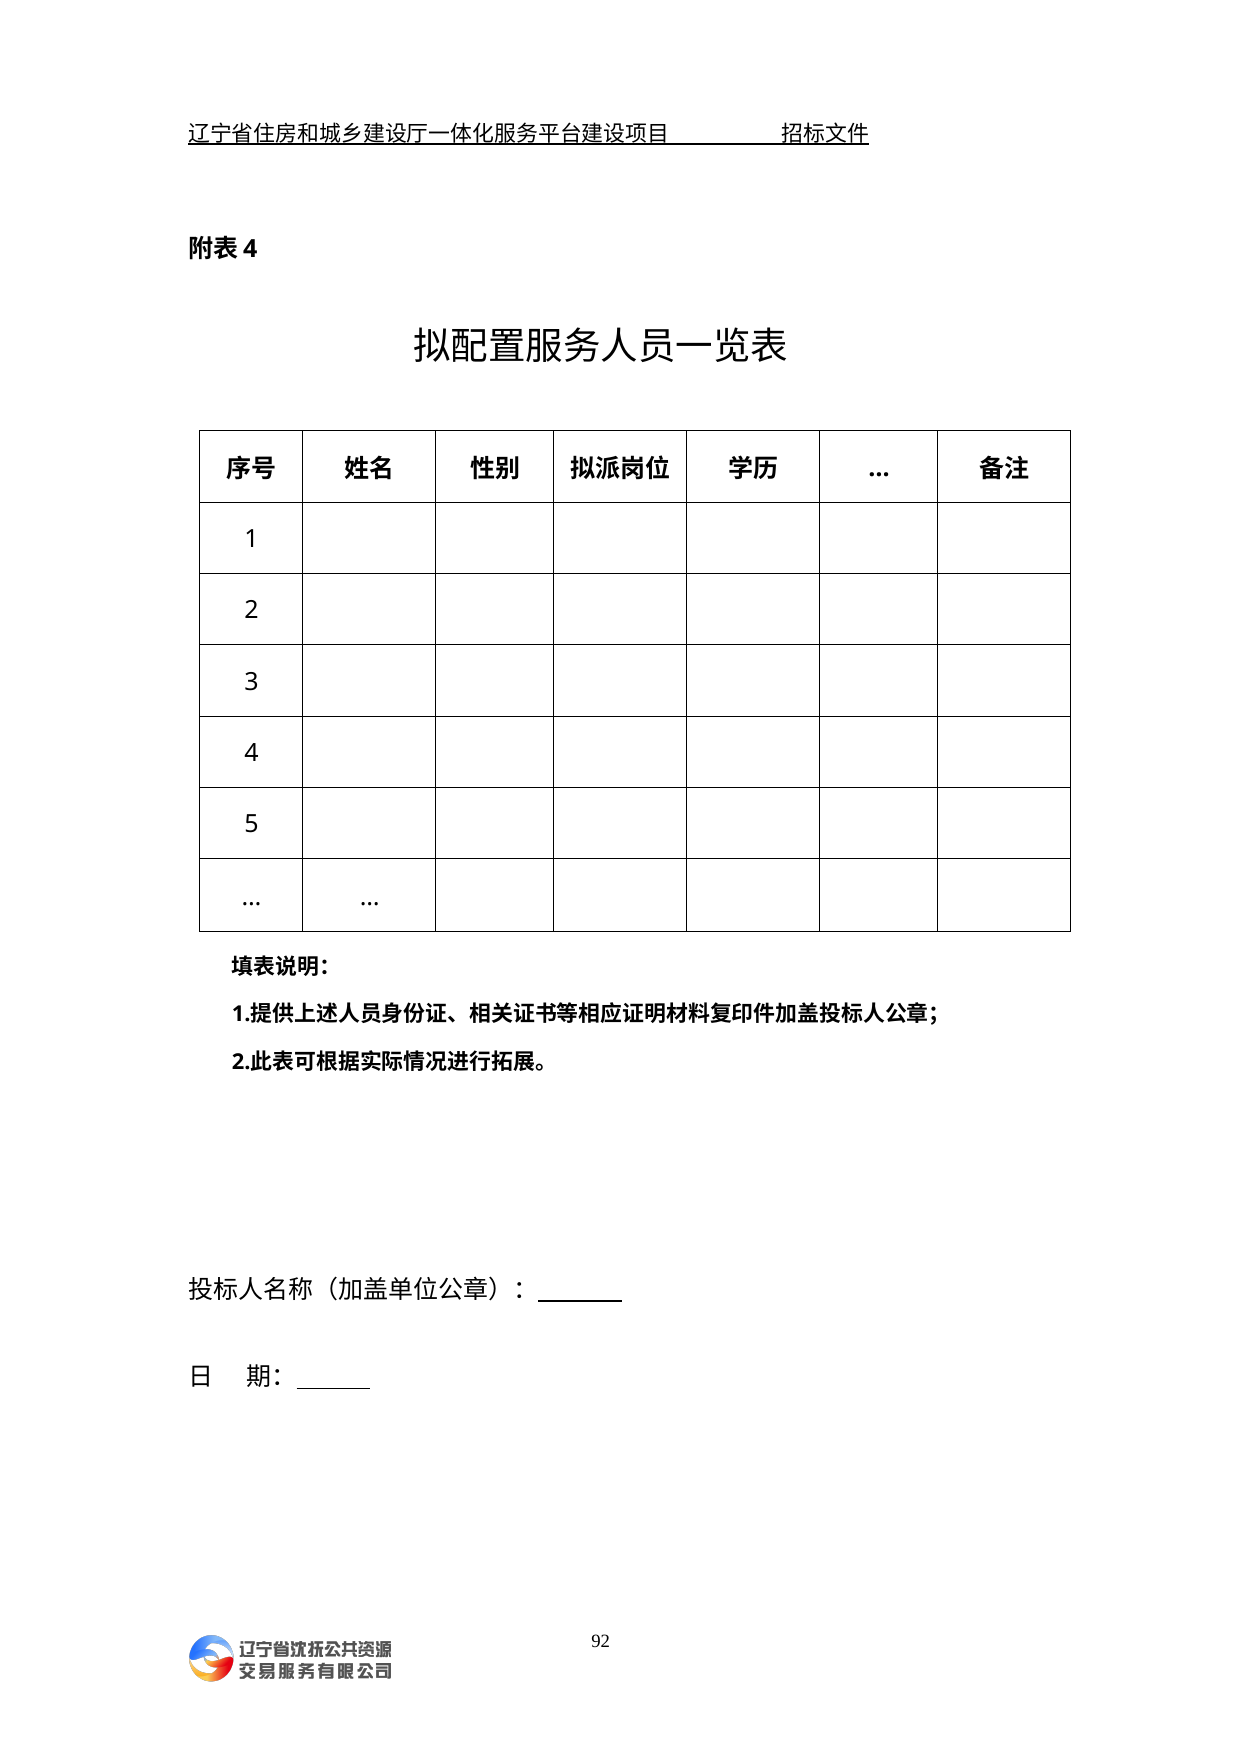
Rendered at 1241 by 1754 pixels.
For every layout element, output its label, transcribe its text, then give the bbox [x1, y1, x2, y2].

table_cell [436, 574, 553, 644]
text 日 期： [188, 1342, 1013, 1408]
table_cell [820, 788, 937, 858]
table_cell 3 [200, 645, 302, 716]
table_cell [687, 503, 819, 573]
table_header 姓名 [303, 431, 435, 502]
table_cell [820, 859, 937, 931]
table_cell [436, 788, 553, 858]
table_cell [820, 503, 937, 573]
text 附表4 [188, 228, 1013, 264]
table_cell [303, 645, 435, 716]
table_cell [687, 788, 819, 858]
table_cell … [200, 859, 302, 931]
table_cell [436, 859, 553, 931]
table_cell [554, 788, 686, 858]
table_cell [938, 788, 1070, 858]
table_cell [687, 645, 819, 716]
table_header 学历 [687, 431, 819, 502]
table_cell [554, 645, 686, 716]
table_cell 4 [200, 717, 302, 787]
table_cell 2 [200, 574, 302, 644]
table_cell [303, 717, 435, 787]
text 填表说明： [188, 949, 1013, 980]
table_cell [554, 503, 686, 573]
table_cell [687, 859, 819, 931]
table_cell [820, 645, 937, 716]
table_cell [820, 574, 937, 644]
table_cell [436, 645, 553, 716]
table_cell [436, 503, 553, 573]
table_cell 1 [200, 503, 302, 573]
table_header 序号 [200, 431, 302, 502]
table_cell [554, 574, 686, 644]
table_header … [820, 431, 937, 502]
text 投标人名称（加盖单位公章）： [188, 1269, 1002, 1305]
table_header 性别 [436, 431, 553, 502]
table_cell [938, 645, 1070, 716]
text 拟配置服务人员一览表 [188, 316, 1013, 370]
table_cell [436, 717, 553, 787]
text 2.此表可根据实际情况进行拓展。 [188, 1044, 1013, 1076]
table_cell … [303, 859, 435, 931]
table_cell 5 [200, 788, 302, 858]
table_cell [303, 574, 435, 644]
table_cell [303, 788, 435, 858]
table_cell [303, 503, 435, 573]
table_cell [687, 574, 819, 644]
table_cell [938, 717, 1070, 787]
table_cell [687, 717, 819, 787]
table_header 备注 [938, 431, 1070, 502]
table_cell [938, 859, 1070, 931]
table_cell [938, 503, 1070, 573]
table_header 拟派岗位 [554, 431, 686, 502]
table_cell [554, 717, 686, 787]
table_cell [938, 574, 1070, 644]
text 1.提供上述人员身份证、相关证书等相应证明材料复印件加盖投标人公章； [188, 996, 1013, 1028]
table_cell [554, 859, 686, 931]
picture [187, 1633, 398, 1683]
table_cell [820, 717, 937, 787]
